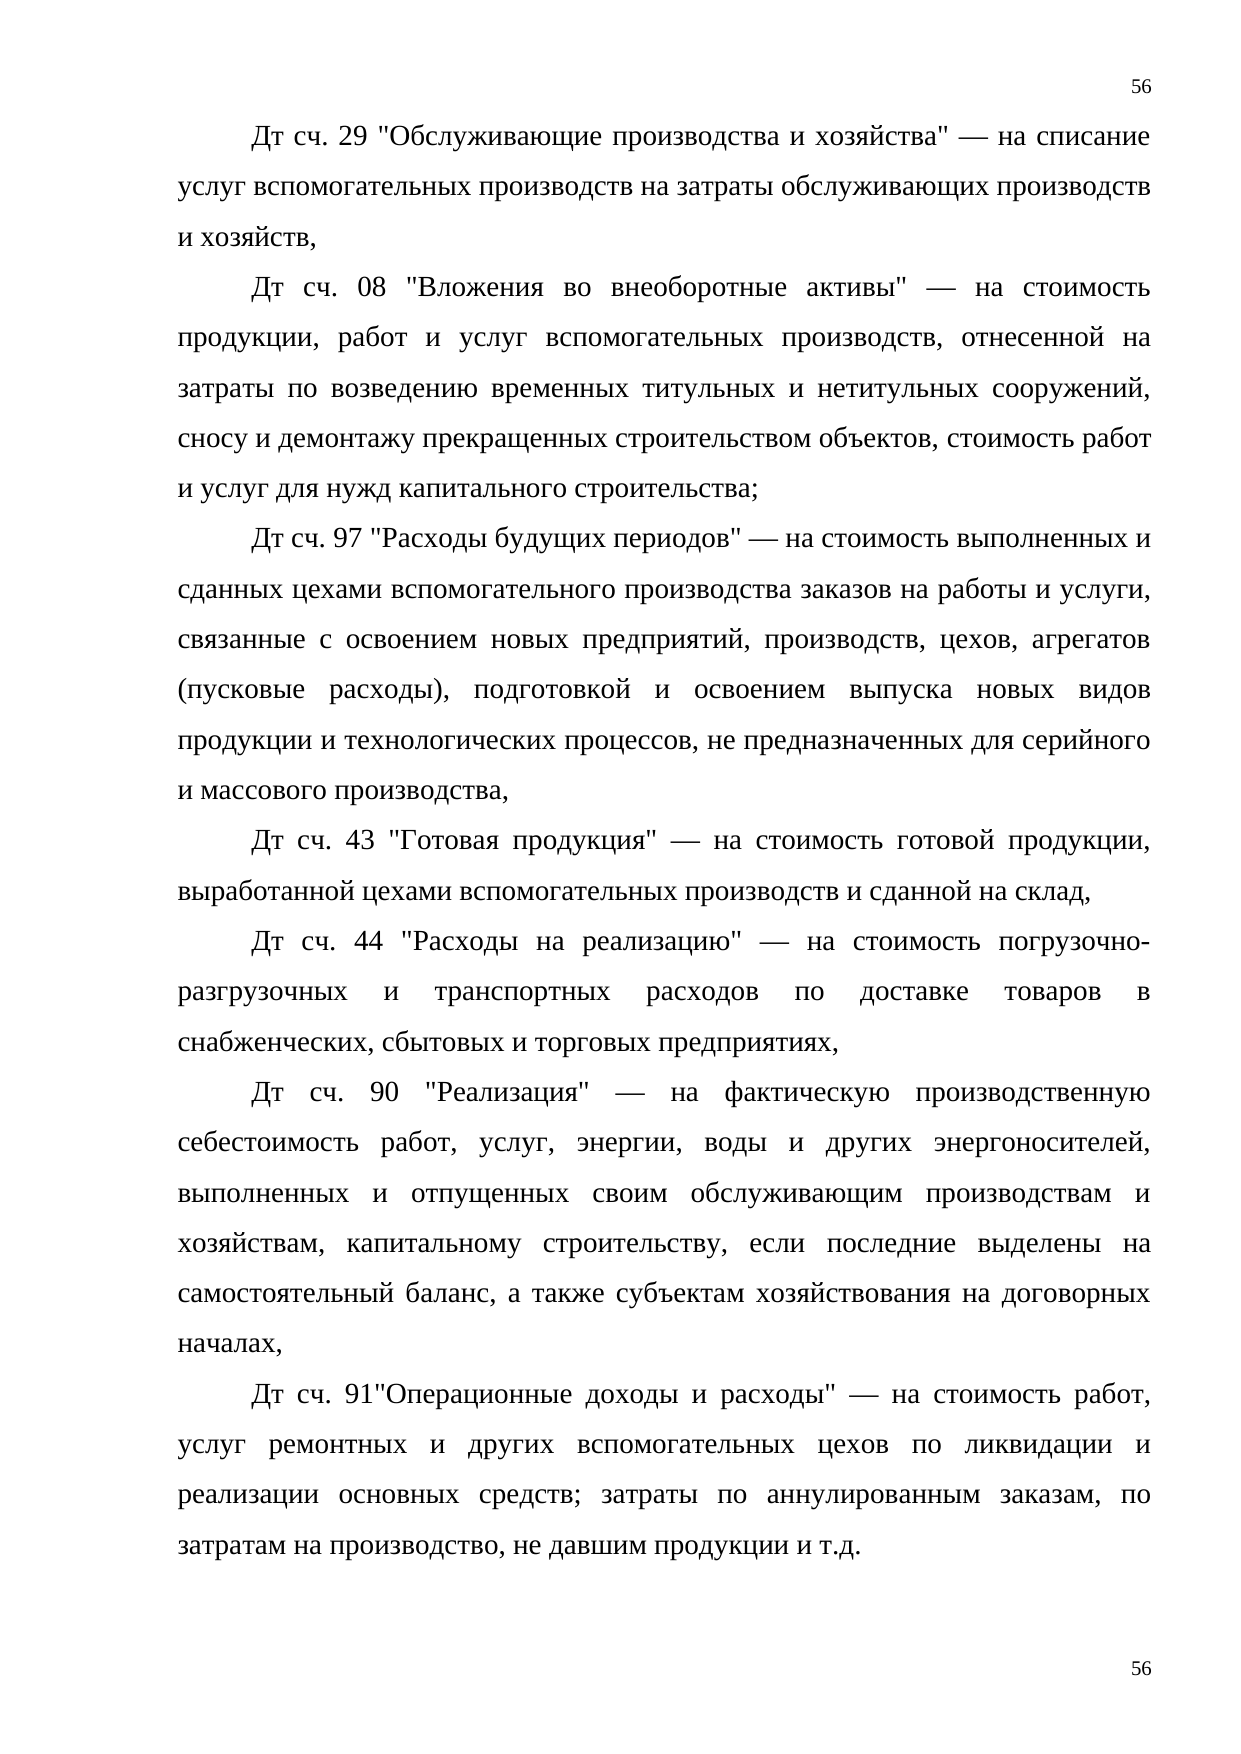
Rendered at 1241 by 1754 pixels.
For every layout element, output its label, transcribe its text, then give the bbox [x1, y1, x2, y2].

text Дт сч. 90 "Реализация" — на фактическую производственную себестоимость работ, услуг, энергии, воды и других энергоносителей, выполненных и отпущенных своим обслуживающим производствам и хозяйствам, капитальному строительству, если последние выделены на самостоятельный баланс, а также субъектам хозяйствования на договорных началах, [177, 1074, 1152, 1359]
text Дт сч. 91"Операционные доходы и расходы" — на стоимость работ, услуг ремонтных и других вспомогательных цехов по ликвидации и реализации основных средств; затраты по аннулированным заказам, по затратам на производство, не давшим продукции и т.д. [177, 1376, 1152, 1560]
text Дт сч. 97 "Расходы будущих периодов" — на стоимость выполненных и сданных цехами вспомогательного производства заказов на работы и услуги, связанные с освоением новых предприятий, производств, цехов, агрегатов (пусковые расходы), подготовкой и освоением выпуска новых видов продукции и технологических процессов, не предназначенных для серийного и массового производства, [177, 521, 1152, 806]
text Дт сч. 44 "Расходы на реализацию" — на стоимость погрузочно-разгрузочных и транспортных расходов по доставке товаров в снабженческих, сбытовых и торговых предприятиях, [177, 923, 1152, 1057]
text Дт сч. 43 "Готовая продукция" — на стоимость готовой продукции, выработанной цехами вспомогательных производств и сданной на склад, [177, 822, 1152, 906]
text Дт сч. 29 "Обслуживающие производства и хозяйства" — на списание услуг вспомогательных производств на затраты обслуживающих производств и хозяйств, [177, 118, 1152, 252]
text Дт сч. 08 "Вложения во внеоборотные активы" — на стоимость продукции, работ и услуг вспомогательных производств, отнесенной на затраты по возведению временных титульных и нетитульных сооружений, сносу и демонтажу прекращенных строительством объектов, стоимость работ и услуг для нужд капитального строительства; [177, 269, 1152, 504]
